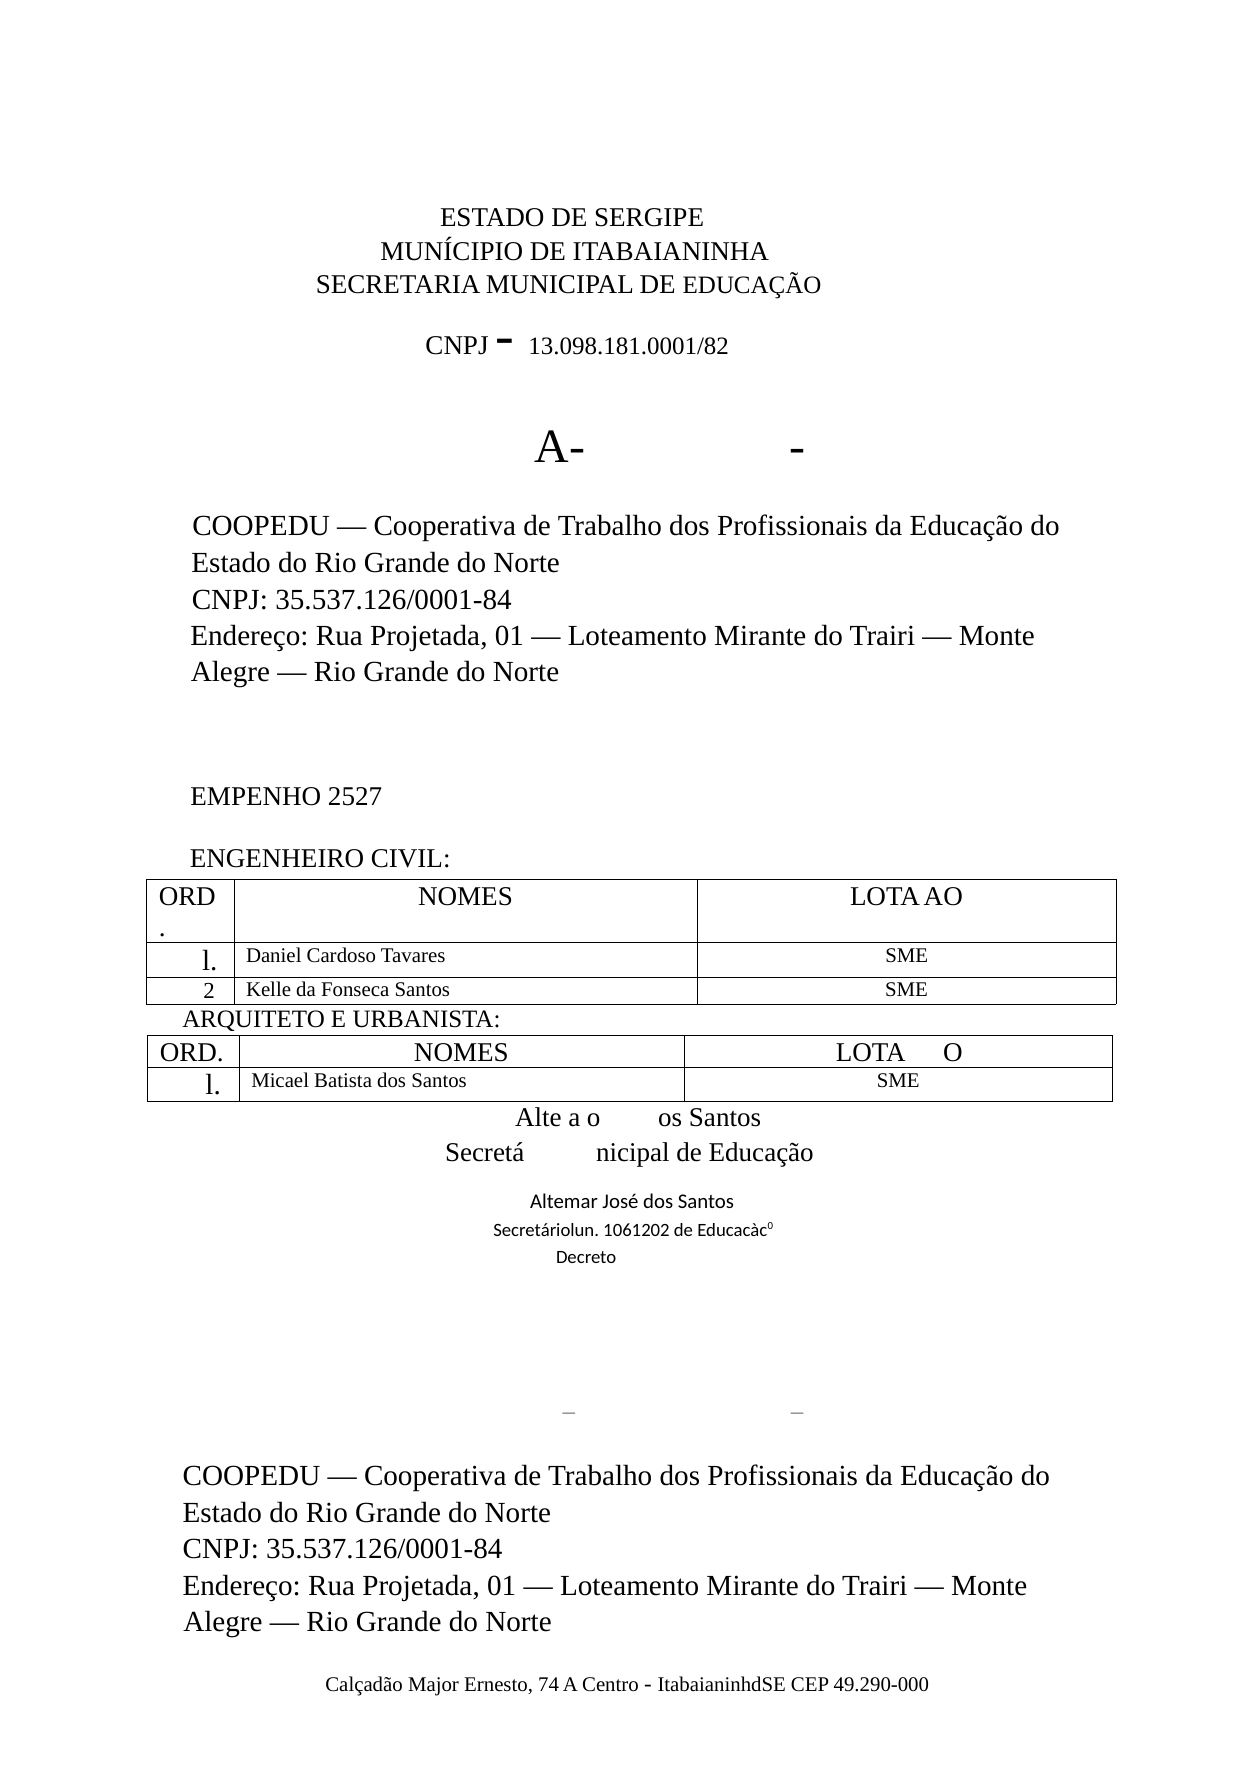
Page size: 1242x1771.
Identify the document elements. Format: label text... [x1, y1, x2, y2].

table_header NOMES [240, 1036, 684, 1067]
table_cell SME [685, 1068, 943, 1101]
text Secretá nicipal de Educação [181, 1136, 1063, 1167]
table_cell SME [698, 978, 1116, 1004]
table_header LOTA AO [698, 880, 1116, 942]
text ARQUITETO E URBANISTA: [182, 1005, 1063, 1033]
text Alte a o os Santos [181, 1102, 1063, 1133]
text Endereço: Rua Projetada, 01 — Loteamento Mirante do Trairi — Monte Alegre — Rio Grande do Norte [190, 618, 1063, 688]
text Altemar José dos Santos [245, 1189, 1019, 1214]
text — — [181, 1404, 1063, 1419]
text COOPEDU — Cooperativa de Trabalho dos Profissionais da Educação do [182, 1458, 1063, 1492]
text Estado do Rio Grande do Norte [191, 545, 1063, 579]
table_cell SME [698, 943, 1116, 977]
text Estado do Rio Grande do Norte [182, 1495, 1063, 1528]
table_header LOTA [685, 1036, 943, 1067]
table_header ORD. [147, 880, 234, 942]
text A- - [181, 418, 1063, 473]
text Decreto [203, 1246, 969, 1268]
table_header ORD. [148, 1036, 239, 1067]
table_cell Kelle da Fonseca Santos [235, 978, 697, 1004]
table_cell Daniel Cardoso Tavares [235, 943, 697, 977]
text Secretáriolun. 1061202 de Educacàc0 [203, 1219, 1063, 1242]
text ENGENHEIRO CIVIL: [189, 842, 1063, 873]
text CNPJ: 35.537.126/0001-84 [192, 582, 1063, 615]
table_cell [943, 1068, 1112, 1101]
table_header NOMES [235, 880, 697, 942]
table_cell l. [147, 943, 234, 977]
text COOPEDU — Cooperativa de Trabalho dos Profissionais da Educação do [192, 508, 1063, 542]
table_cell Micael Batista dos Santos [240, 1068, 684, 1101]
subtitle EMPENHO 2527 [190, 780, 1063, 811]
text CNPJ: 35.537.126/0001-84 [182, 1531, 1063, 1565]
table_header O [943, 1036, 1112, 1067]
table_cell l. [148, 1068, 239, 1101]
text Endereço: Rua Projetada, 01 — Loteamento Mirante do Trairi — Monte Alegre — Rio Grande do Norte [182, 1568, 1063, 1638]
table_cell 2 [147, 978, 234, 1004]
